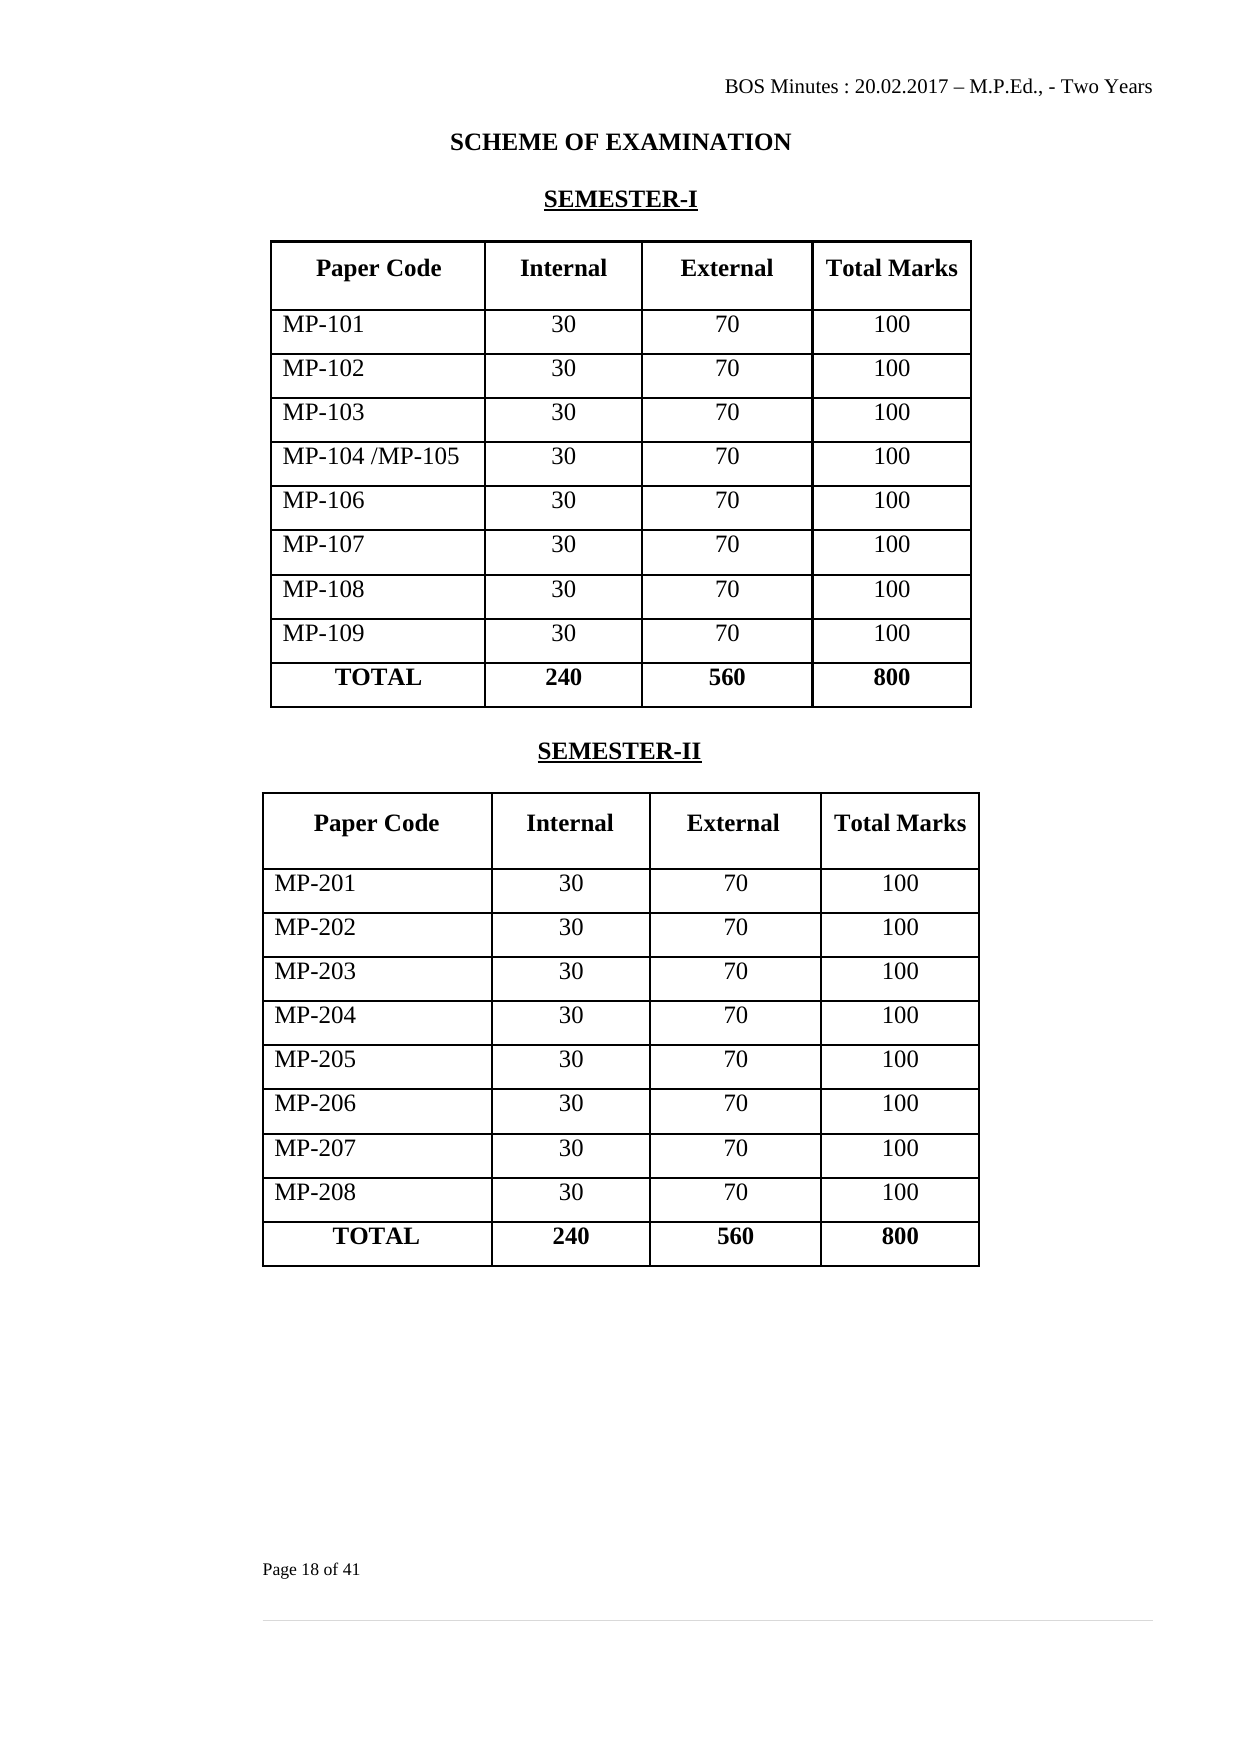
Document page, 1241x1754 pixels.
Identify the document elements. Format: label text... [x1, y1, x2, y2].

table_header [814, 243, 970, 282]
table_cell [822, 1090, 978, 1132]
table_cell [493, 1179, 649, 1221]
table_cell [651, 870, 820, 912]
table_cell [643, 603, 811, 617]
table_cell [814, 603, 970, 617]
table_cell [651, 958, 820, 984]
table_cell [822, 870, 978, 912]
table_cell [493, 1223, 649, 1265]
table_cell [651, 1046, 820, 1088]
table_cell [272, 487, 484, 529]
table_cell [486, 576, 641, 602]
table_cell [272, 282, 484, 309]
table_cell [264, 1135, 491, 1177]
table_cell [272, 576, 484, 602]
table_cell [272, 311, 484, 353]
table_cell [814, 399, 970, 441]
text SCHEME OF EXAMINATION [450, 127, 1153, 156]
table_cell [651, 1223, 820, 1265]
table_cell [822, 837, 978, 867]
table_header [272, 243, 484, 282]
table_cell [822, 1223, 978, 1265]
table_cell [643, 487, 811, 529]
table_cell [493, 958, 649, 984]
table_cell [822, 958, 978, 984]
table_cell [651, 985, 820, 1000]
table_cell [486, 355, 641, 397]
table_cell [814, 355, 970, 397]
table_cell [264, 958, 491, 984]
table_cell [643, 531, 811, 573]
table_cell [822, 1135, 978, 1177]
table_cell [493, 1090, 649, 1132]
text Page 18 of 41 [262, 1558, 1153, 1579]
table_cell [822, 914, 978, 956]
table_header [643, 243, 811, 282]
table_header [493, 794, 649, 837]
text SEMESTER-I [544, 184, 1153, 213]
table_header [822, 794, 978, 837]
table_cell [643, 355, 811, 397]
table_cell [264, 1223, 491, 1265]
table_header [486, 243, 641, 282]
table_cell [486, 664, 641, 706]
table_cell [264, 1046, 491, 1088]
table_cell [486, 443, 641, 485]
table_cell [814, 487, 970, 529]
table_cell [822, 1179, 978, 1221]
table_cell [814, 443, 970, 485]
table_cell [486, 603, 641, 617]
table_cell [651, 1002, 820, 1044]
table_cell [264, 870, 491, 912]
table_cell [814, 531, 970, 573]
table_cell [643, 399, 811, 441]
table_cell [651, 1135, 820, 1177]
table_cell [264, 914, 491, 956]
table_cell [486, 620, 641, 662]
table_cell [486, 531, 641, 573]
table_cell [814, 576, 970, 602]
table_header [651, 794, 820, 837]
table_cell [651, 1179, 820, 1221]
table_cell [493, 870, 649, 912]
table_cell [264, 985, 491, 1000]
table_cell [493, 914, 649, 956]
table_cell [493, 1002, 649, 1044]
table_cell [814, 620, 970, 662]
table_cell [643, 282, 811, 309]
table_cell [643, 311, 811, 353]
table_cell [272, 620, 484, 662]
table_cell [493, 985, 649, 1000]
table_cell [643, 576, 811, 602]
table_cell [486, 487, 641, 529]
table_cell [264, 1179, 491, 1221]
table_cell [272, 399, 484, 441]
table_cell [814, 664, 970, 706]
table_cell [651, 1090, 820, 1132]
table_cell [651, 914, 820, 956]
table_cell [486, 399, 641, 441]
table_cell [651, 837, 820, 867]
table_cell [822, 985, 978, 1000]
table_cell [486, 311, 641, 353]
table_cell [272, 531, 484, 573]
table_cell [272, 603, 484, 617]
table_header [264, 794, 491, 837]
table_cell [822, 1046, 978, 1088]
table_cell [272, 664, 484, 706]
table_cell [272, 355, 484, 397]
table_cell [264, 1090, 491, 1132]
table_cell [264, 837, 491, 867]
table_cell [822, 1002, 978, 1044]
text SEMESTER-II [537, 736, 1153, 765]
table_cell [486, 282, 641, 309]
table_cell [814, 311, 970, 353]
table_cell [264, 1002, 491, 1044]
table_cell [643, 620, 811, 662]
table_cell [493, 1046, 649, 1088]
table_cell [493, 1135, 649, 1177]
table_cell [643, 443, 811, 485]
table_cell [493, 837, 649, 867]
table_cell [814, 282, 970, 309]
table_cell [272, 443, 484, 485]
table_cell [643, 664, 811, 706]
